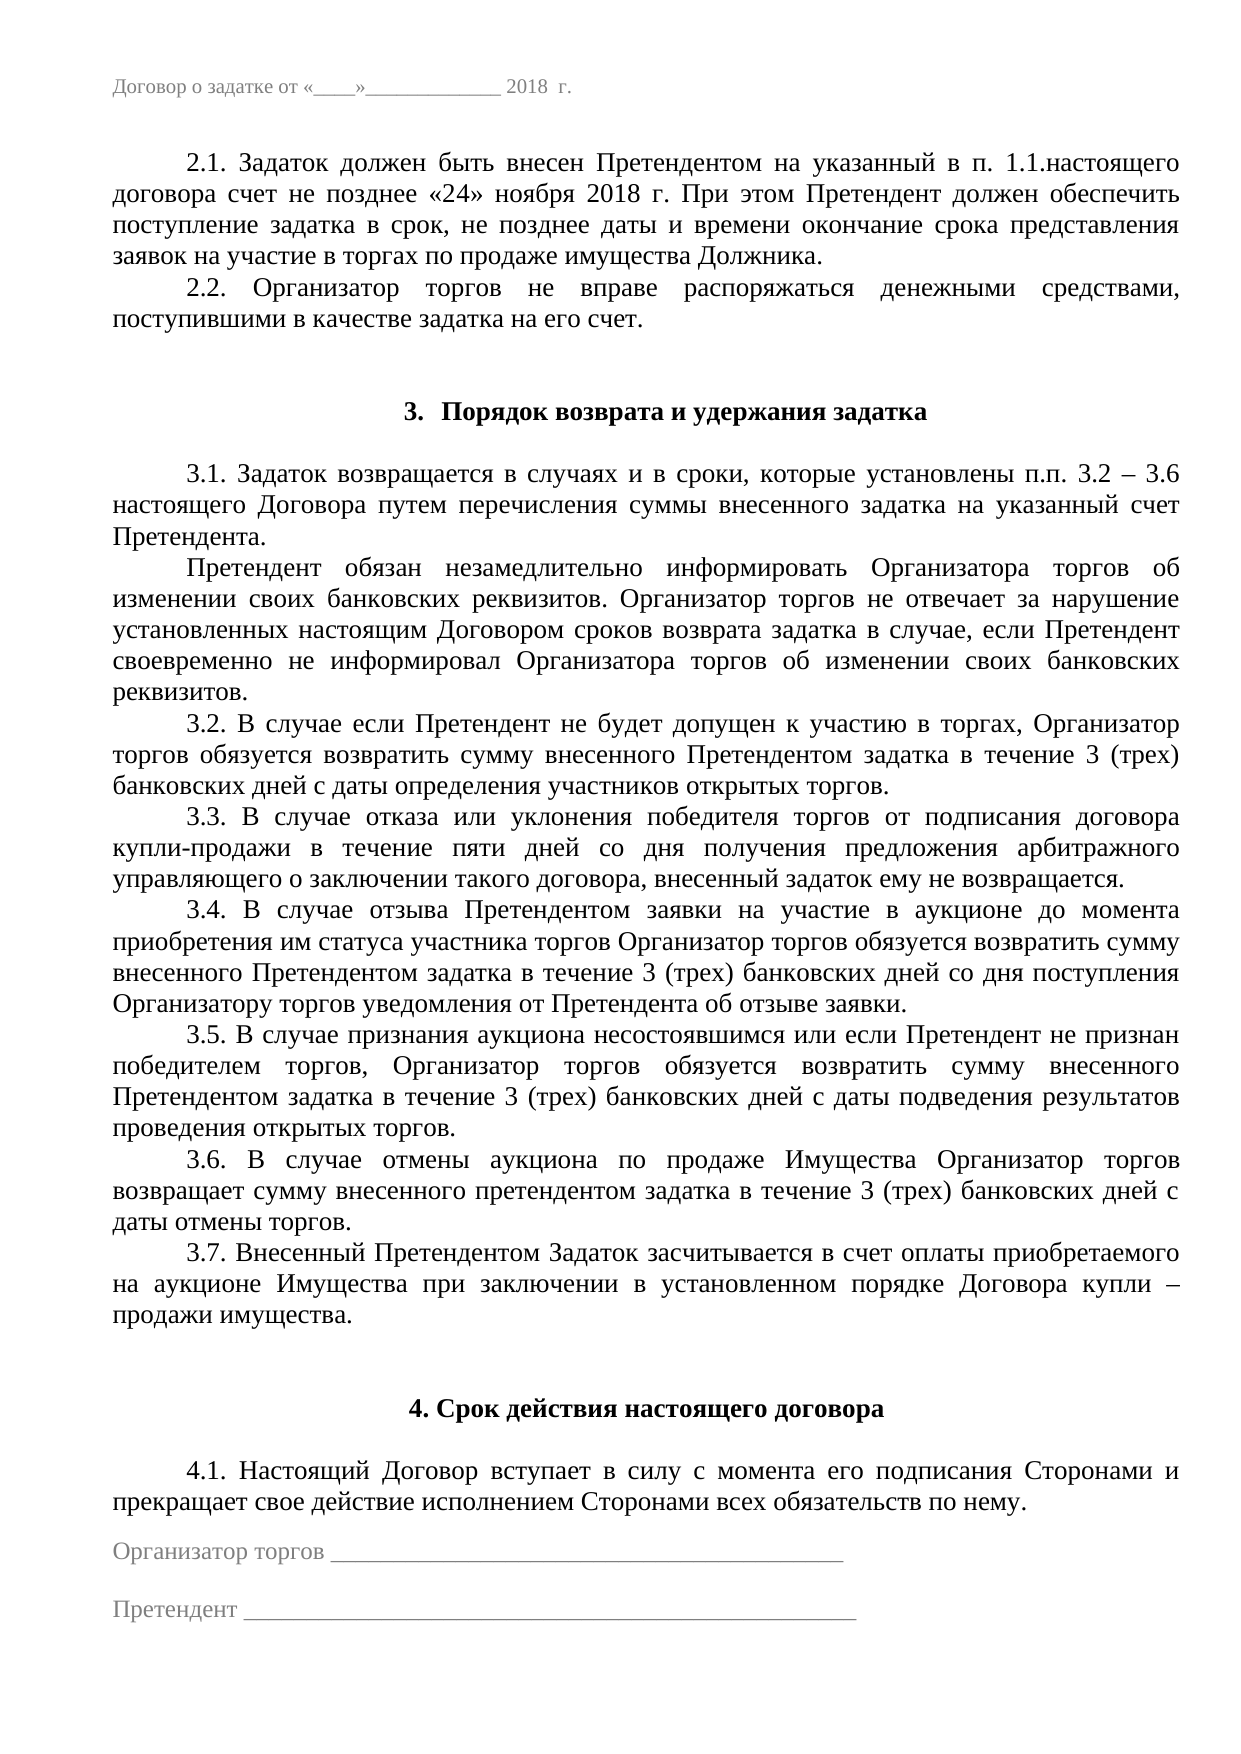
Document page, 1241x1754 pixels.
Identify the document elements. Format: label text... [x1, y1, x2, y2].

text 3.5. В случае признания аукциона несостоявшимся или если Претендент не признан победителем торгов, Организатор торгов обязуется возвратить сумму внесенного Претендентом задатка в течение 3 (трех) банковских дней с даты подведения результатов проведения открытых торгов. [112, 1018, 1181, 1143]
text Претендент обязан незамедлительно информировать Организатора торгов об изменении своих банковских реквизитов. Организатор торгов не отвечает за нарушение установленных настоящим Договором сроков возврата задатка в случае, если Претендент своевременно не информировал Организатора торгов об изменении своих банковских реквизитов. [112, 551, 1181, 707]
text 2.1. Задаток должен быть внесен Претендентом на указанный в п. 1.1.настоящего договора счет не позднее «24» ноября 2018 г. При этом Претендент должен обеспечить поступление задатка в срок, не позднее даты и времени окончание срока представления заявок на участие в торгах по продаже имущества Должника. [112, 146, 1181, 271]
text 4. Срок действия настоящего договора [112, 1392, 1181, 1423]
text 3.3. В случае отказа или уклонения победителя торгов от подписания договора купли-продажи в течение пяти дней со дня получения предложения арбитражного управляющего о заключении такого договора, внесенный задаток ему не возвращается. [112, 800, 1181, 893]
text 2.2. Организатор торгов не вправе распоряжаться денежными средствами, поступившими в качестве задатка на его счет. [112, 271, 1181, 333]
list Порядок возврата и удержания задатка [150, 395, 1181, 426]
text 3.6. В случае отмены аукциона по продаже Имущества Организатор торгов возвращает сумму внесенного претендентом задатка в течение 3 (трех) банковских дней с даты отмены торгов. [112, 1143, 1181, 1236]
text 3.1. Задаток возвращается в случаях и в сроки, которые установлены п.п. 3.2 – 3.6 настоящего Договора путем перечисления суммы внесенного задатка на указанный счет Претендента. [112, 457, 1181, 551]
text 4.1. Настоящий Договор вступает в силу с момента его подписания Сторонами и прекращает свое действие исполнением Сторонами всех обязательств по нему. [112, 1454, 1181, 1516]
text 3.7. Внесенный Претендентом Задаток засчитывается в счет оплаты приобретаемого на аукционе Имущества при заключении в установленном порядке Договора купли – продажи имущества. [112, 1236, 1181, 1329]
text 3.2. В случае если Претендент не будет допущен к участию в торгах, Организатор торгов обязуется возвратить сумму внесенного Претендентом задатка в течение 3 (трех) банковских дней с даты определения участников открытых торгов. [112, 707, 1181, 800]
text 3.4. В случае отзыва Претендентом заявки на участие в аукционе до момента приобретения им статуса участника торгов Организатор торгов обязуется возвратить сумму внесенного Претендентом задатка в течение 3 (трех) банковских дней со дня поступления Организатору торгов уведомления от Претендента об отзыве заявки. [112, 893, 1181, 1018]
